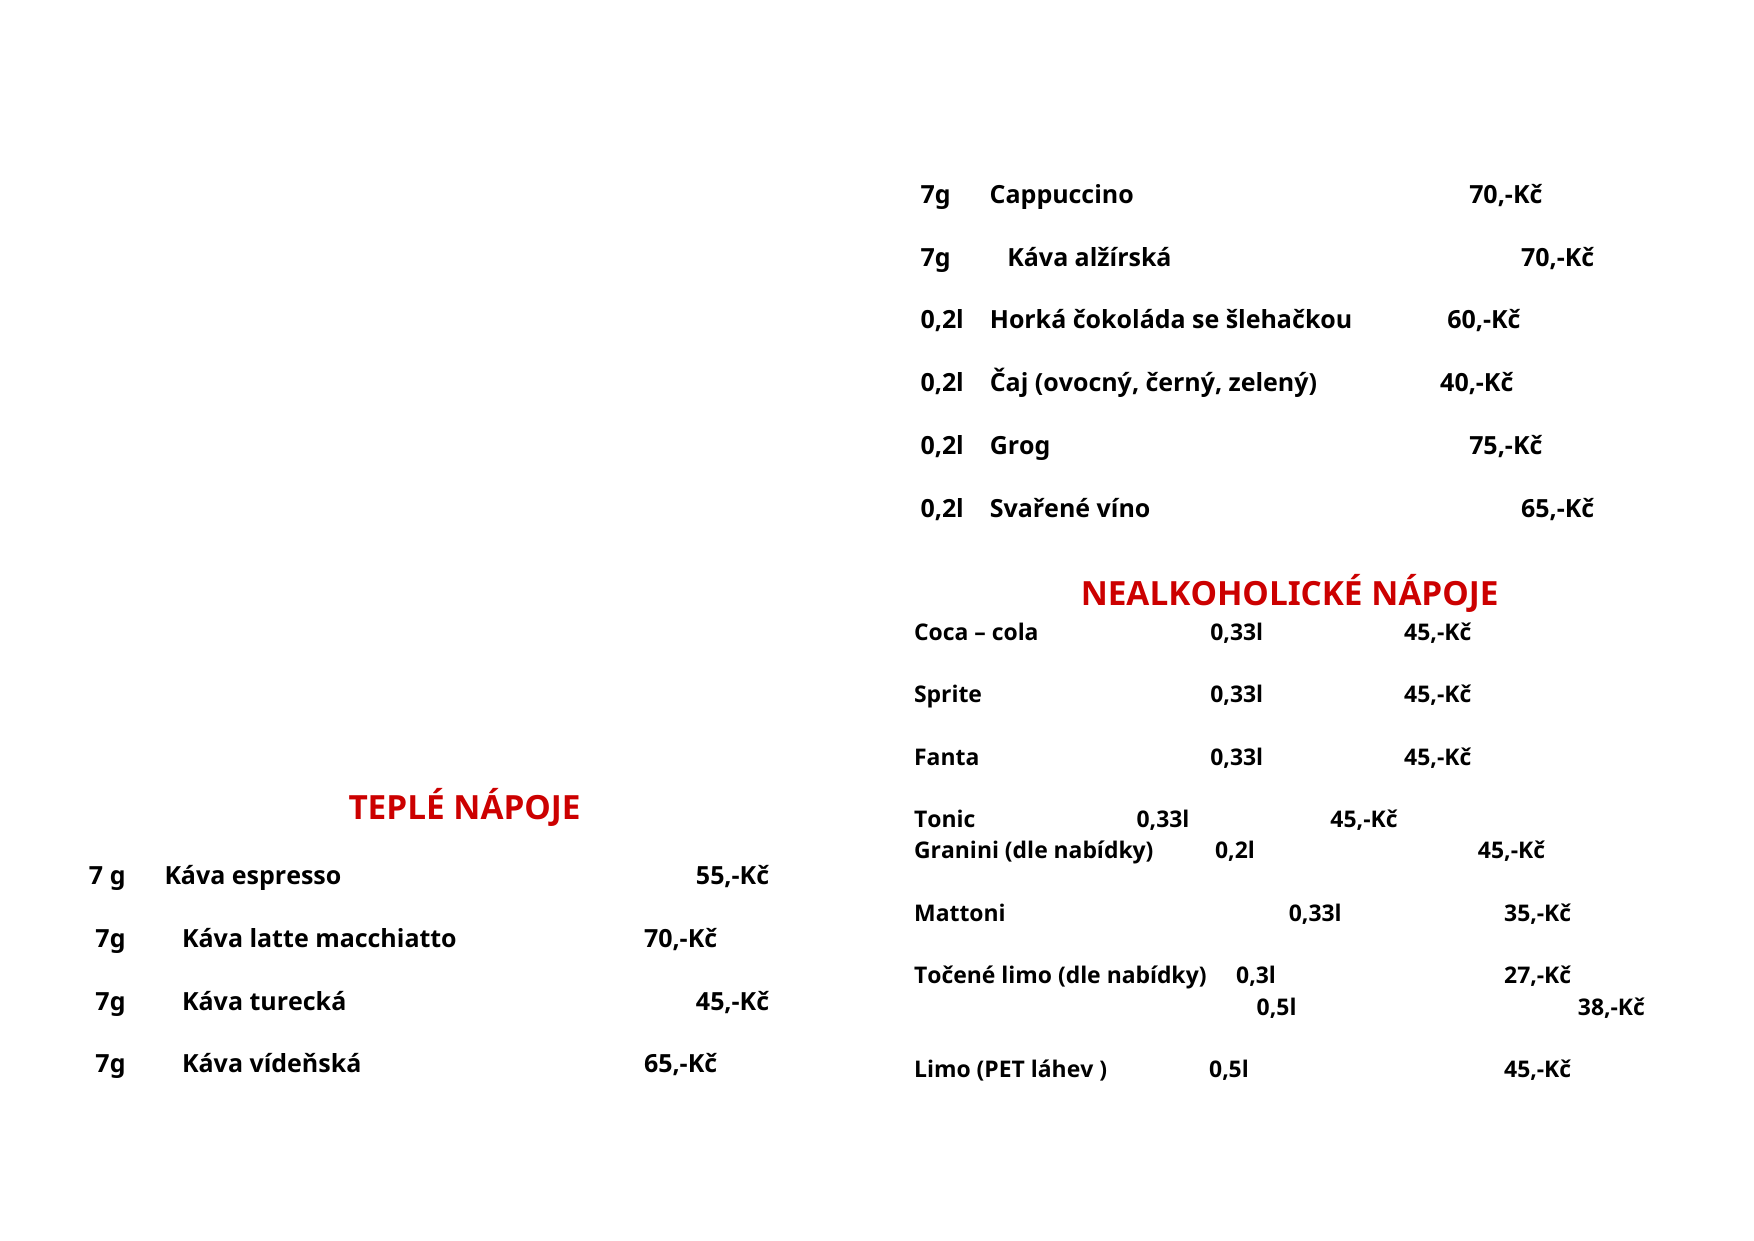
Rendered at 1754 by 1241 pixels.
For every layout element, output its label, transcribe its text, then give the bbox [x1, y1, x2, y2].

text 7g Cappuccino 70,-Kč [914, 176, 1665, 211]
text Mattoni 0,33l 35,-Kč [914, 897, 1665, 928]
text 7g Káva latte macchiatto 70,-Kč [89, 921, 840, 954]
text Sprite 0,33l 45,-Kč [914, 678, 1665, 709]
text 0,2l Svařené víno 65,-Kč [914, 491, 1665, 524]
text Nealkoholické nápoje [914, 570, 1665, 615]
text Limo (PET láhev ) 0,5l 45,-Kč [914, 1053, 1665, 1084]
text Granini (dle nabídky) 0,2l 45,-Kč [914, 834, 1665, 865]
text 7 g Káva espresso 55,-Kč [89, 858, 840, 892]
text 0,2l Čaj (ovocný, černý, zelený) 40,-Kč [914, 365, 1665, 399]
text Teplé nápoje [89, 783, 840, 829]
text Fanta 0,33l 45,-Kč [914, 740, 1665, 772]
text Tonic 0,33l 45,-Kč [914, 803, 1665, 834]
text 7g Káva turecká 45,-Kč [89, 983, 840, 1017]
text 0,5l 38,-Kč [914, 990, 1665, 1022]
text 7g Káva alžírská 70,-Kč [914, 239, 1665, 273]
text 7g Káva vídeňská 65,-Kč [89, 1046, 840, 1080]
text 0,2l Horká čokoláda se šlehačkou 60,-Kč [914, 302, 1665, 336]
text 0,2l Grog 75,-Kč [914, 428, 1665, 462]
text Točené limo (dle nabídky) 0,3l 27,-Kč [914, 959, 1665, 990]
text Coca – cola 0,33l 45,-Kč [914, 615, 1665, 647]
